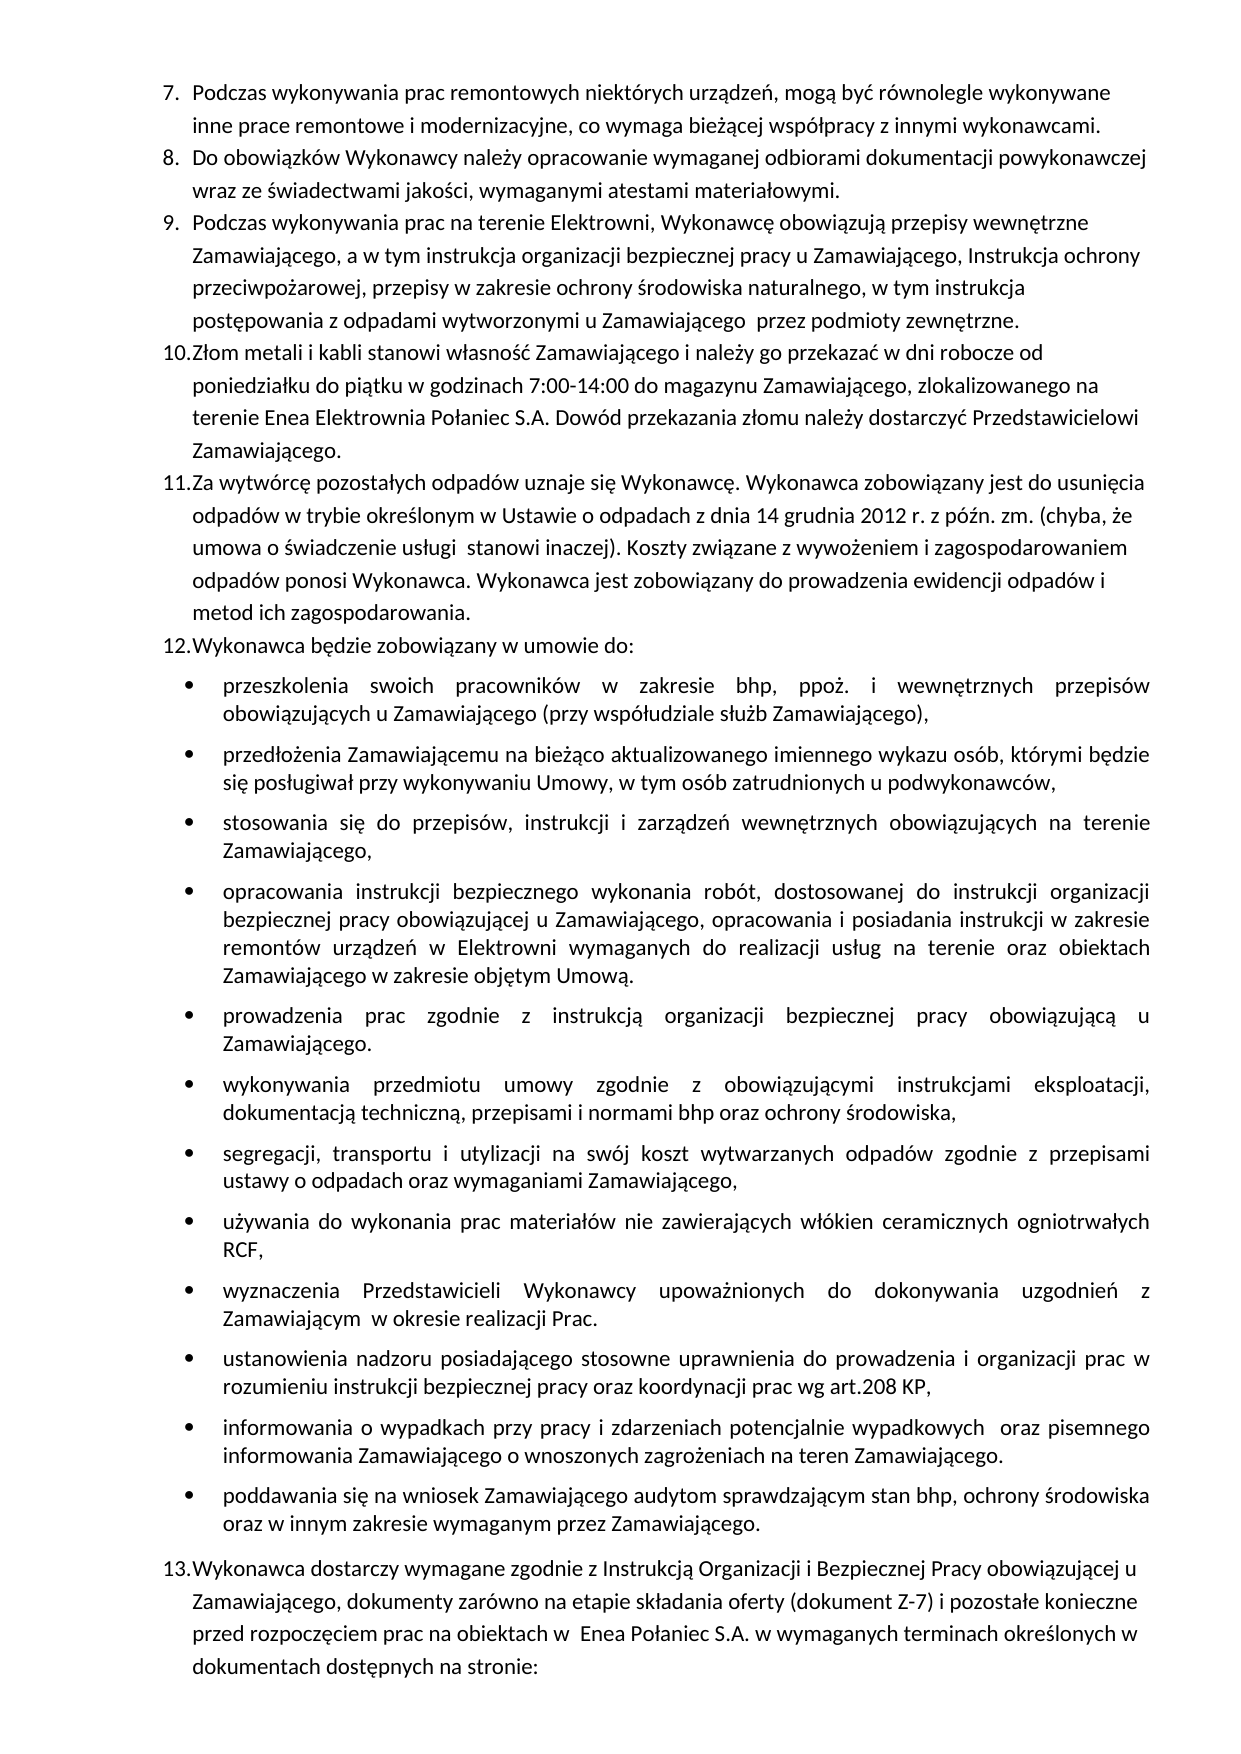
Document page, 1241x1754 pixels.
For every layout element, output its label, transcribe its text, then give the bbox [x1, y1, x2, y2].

list wykonywania przedmiotu umowy zgodnie z obowiązującymi instrukcjami eksploatacji, dokumentacją techniczną, przepisami i normami bhp oraz ochrony środowiska, [185, 1070, 1152, 1126]
list Za wytwórcę pozostałych odpadów uznaje się Wykonawcę. Wykonawca zobowiązany jest do usunięcia odpadów w trybie określonym w Ustawie o odpadach z dnia 14 grudnia 2012 r. z późn. zm. (chyba, że umowa o świadczenie usługi stanowi inaczej). Koszty związane z wywożeniem i zagospodarowaniem odpadów ponosi Wykonawca. Wykonawca jest zobowiązany do prowadzenia ewidencji odpadów i metod ich zagospodarowania. [162, 464, 1152, 626]
list wyznaczenia Przedstawicieli Wykonawcy upoważnionych do dokonywania uzgodnień z Zamawiającym w okresie realizacji Prac. [185, 1276, 1152, 1332]
list przeszkolenia swoich pracowników w zakresie bhp, ppoż. i wewnętrznych przepisów obowiązujących u Zamawiającego (przy współudziale służb Zamawiającego), [185, 671, 1152, 727]
list Podczas wykonywania prac remontowych niektórych urządzeń, mogą być równolegle wykonywane inne prace remontowe i modernizacyjne, co wymaga bieżącej współpracy z innymi wykonawcami. [162, 74, 1152, 139]
list stosowania się do przepisów, instrukcji i zarządzeń wewnętrznych obowiązujących na terenie Zamawiającego, [185, 808, 1152, 864]
list prowadzenia prac zgodnie z instrukcją organizacji bezpiecznej pracy obowiązującą u Zamawiającego. [185, 1002, 1152, 1058]
list Złom metali i kabli stanowi własność Zamawiającego i należy go przekazać w dni robocze od poniedziałku do piątku w godzinach 7:00-14:00 do magazynu Zamawiającego, zlokalizowanego na terenie Enea Elektrownia Połaniec S.A. Dowód przekazania złomu należy dostarczyć Przedstawicielowi Zamawiającego. [162, 334, 1152, 464]
list poddawania się na wniosek Zamawiającego audytom sprawdzającym stan bhp, ochrony środowiska oraz w innym zakresie wymaganym przez Zamawiającego. [185, 1481, 1152, 1537]
list opracowania instrukcji bezpiecznego wykonania robót, dostosowanej do instrukcji organizacji bezpiecznej pracy obowiązującej u Zamawiającego, opracowania i posiadania instrukcji w zakresie remontów urządzeń w Elektrowni wymaganych do realizacji usług na terenie oraz obiektach Zamawiającego w zakresie objętym Umową. [185, 877, 1152, 989]
list ustanowienia nadzoru posiadającego stosowne uprawnienia do prowadzenia i organizacji prac w rozumieniu instrukcji bezpiecznej pracy oraz koordynacji prac wg art.208 KP, [185, 1344, 1152, 1400]
list przedłożenia Zamawiającemu na bieżąco aktualizowanego imiennego wykazu osób, którymi będzie się posługiwał przy wykonywaniu Umowy, w tym osób zatrudnionych u podwykonawców, [185, 740, 1152, 796]
list segregacji, transportu i utylizacji na swój koszt wytwarzanych odpadów zgodnie z przepisami ustawy o odpadach oraz wymaganiami Zamawiającego, [185, 1139, 1152, 1195]
list Podczas wykonywania prac na terenie Elektrowni, Wykonawcę obowiązują przepisy wewnętrzne Zamawiającego, a w tym instrukcja organizacji bezpiecznej pracy u Zamawiającego, Instrukcja ochrony przeciwpożarowej, przepisy w zakresie ochrony środowiska naturalnego, w tym instrukcja postępowania z odpadami wytworzonymi u Zamawiającego przez podmioty zewnętrzne. [162, 204, 1152, 334]
list Wykonawca będzie zobowiązany w umowie do: [162, 626, 1152, 659]
list Do obowiązków Wykonawcy należy opracowanie wymaganej odbiorami dokumentacji powykonawczej wraz ze świadectwami jakości, wymaganymi atestami materiałowymi. [162, 139, 1152, 204]
list Wykonawca dostarczy wymagane zgodnie z Instrukcją Organizacji i Bezpiecznej Pracy obowiązującej u Zamawiającego, dokumenty zarówno na etapie składania oferty (dokument Z-7) i pozostałe konieczne przed rozpoczęciem prac na obiektach w Enea Połaniec S.A. w wymaganych terminach określonych w dokumentach dostępnych na stronie: [162, 1550, 1152, 1680]
list używania do wykonania prac materiałów nie zawierających włókien ceramicznych ogniotrwałych RCF, [185, 1207, 1152, 1263]
list informowania o wypadkach przy pracy i zdarzeniach potencjalnie wypadkowych oraz pisemnego informowania Zamawiającego o wnoszonych zagrożeniach na teren Zamawiającego. [185, 1413, 1152, 1469]
